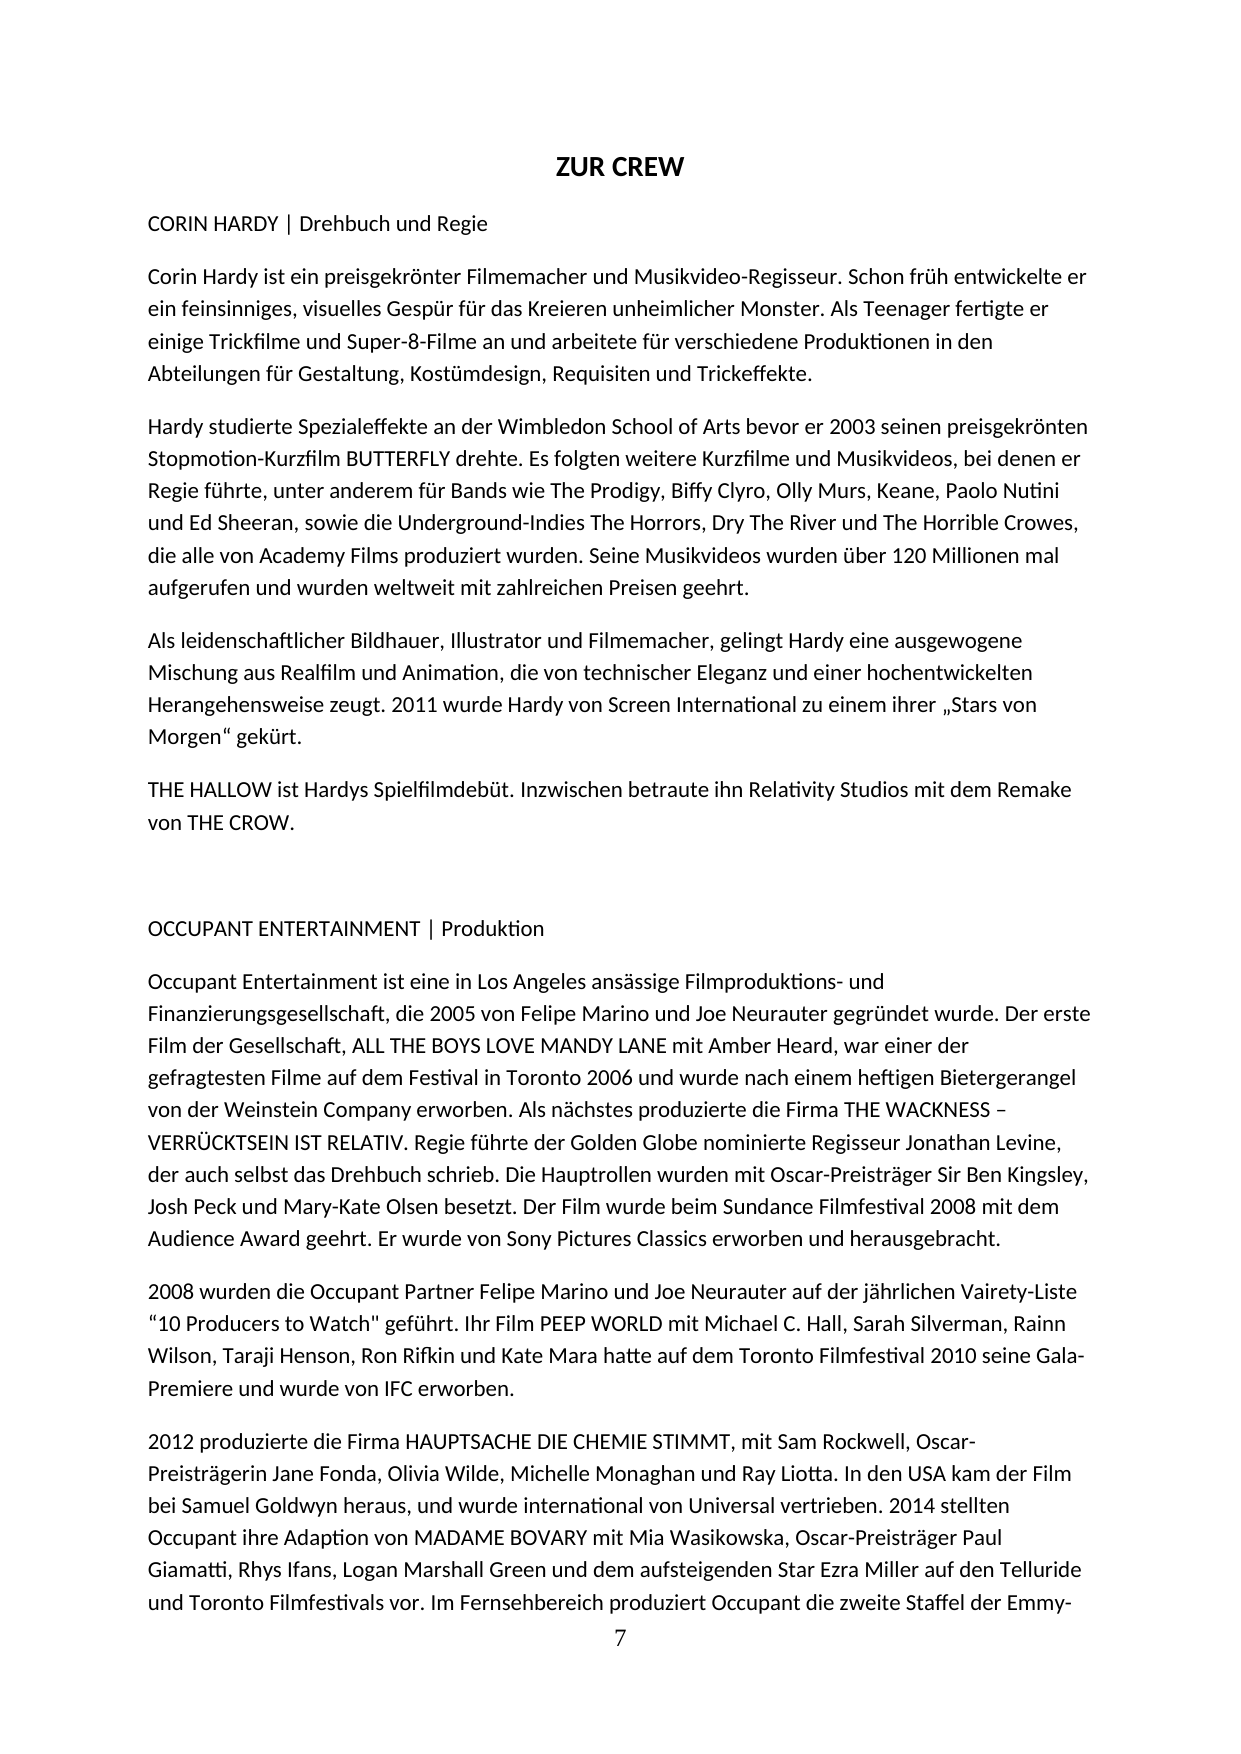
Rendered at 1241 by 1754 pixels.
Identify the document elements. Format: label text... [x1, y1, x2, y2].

text Hardy studierte Spezialeffekte an der Wimbledon School of Arts bevor er 2003 seinen preisgekrönten Stopmotion-Kurzfilm BUTTERFLY drehte. Es folgten weitere Kurzfilme und Musikvideos, bei denen er Regie führte, unter anderem für Bands wie The Prodigy, Biffy Clyro, Olly Murs, Keane, Paolo Nutini und Ed Sheeran, sowie die Underground-Indies The Horrors, Dry The River und The Horrible Crowes, die alle von Academy Films produziert wurden. Seine Musikvideos wurden über 120 Millionen mal aufgerufen und wurden weltweit mit zahlreichen Preisen geehrt. [148, 412, 1093, 601]
text Als leidenschaftlicher Bildhauer, Illustrator und Filmemacher, gelingt Hardy eine ausgewogene Mischung aus Realfilm und Animation, die von technischer Eleganz und einer hochentwickelten Herangehensweise zeugt. 2011 wurde Hardy von Screen International zu einem ihrer „Stars von Morgen“ gekürt. [148, 626, 1093, 751]
text Occupant Entertainment ist eine in Los Angeles ansässige Filmproduktions- und Finanzierungsgesellschaft, die 2005 von Felipe Marino und Joe Neurauter gegründet wurde. Der erste Film der Gesellschaft, ALL THE BOYS LOVE MANDY LANE mit Amber Heard, war einer der gefragtesten Filme auf dem Festival in Toronto 2006 und wurde nach einem heftigen Bietergerangel von der Weinstein Company erworben. Als nächstes produzierte die Firma THE WACKNESS – VERRÜCKTSEIN IST RELATIV. Regie führte der Golden Globe nominierte Regisseur Jonathan Levine, der auch selbst das Drehbuch schrieb. Die Hauptrollen wurden mit Oscar-Preisträger Sir Ben Kingsley, Josh Peck und Mary-Kate Olsen besetzt. Der Film wurde beim Sundance Filmfestival 2008 mit dem Audience Award geehrt. Er wurde von Sony Pictures Classics erworben und herausgebracht. [148, 967, 1093, 1252]
text ZUR CREW [148, 148, 1093, 183]
text THE HALLOW ist Hardys Spielfilmdebüt. Inzwischen betraute ihn Relativity Studios mit dem Remake von THE CROW. [148, 776, 1093, 836]
text OCCUPANT ENTERTAINMENT | Produktion [148, 914, 1093, 942]
text 2008 wurden die Occupant Partner Felipe Marino und Joe Neurauter auf der jährlichen Vairety-Liste “10 Producers to Watch" geführt. Ihr Film PEEP WORLD mit Michael C. Hall, Sarah Silverman, Rainn Wilson, Taraji Henson, Ron Rifkin und Kate Mara hatte auf dem Toronto Filmfestival 2010 seine Gala-Premiere und wurde von IFC erworben. [148, 1277, 1093, 1402]
text CORIN HARDY | Drehbuch und Regie [148, 209, 1093, 237]
text Corin Hardy ist ein preisgekrönter Filmemacher und Musikvideo-Regisseur. Schon früh entwickelte er ein feinsinniges, visuelles Gespür für das Kreieren unheimlicher Monster. Als Teenager fertigte er einige Trickfilme und Super-8-Filme an und arbeitete für verschiedene Produktionen in den Abteilungen für Gestaltung, Kostümdesign, Requisiten und Trickeffekte. [148, 262, 1093, 387]
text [148, 1427, 1093, 1616]
